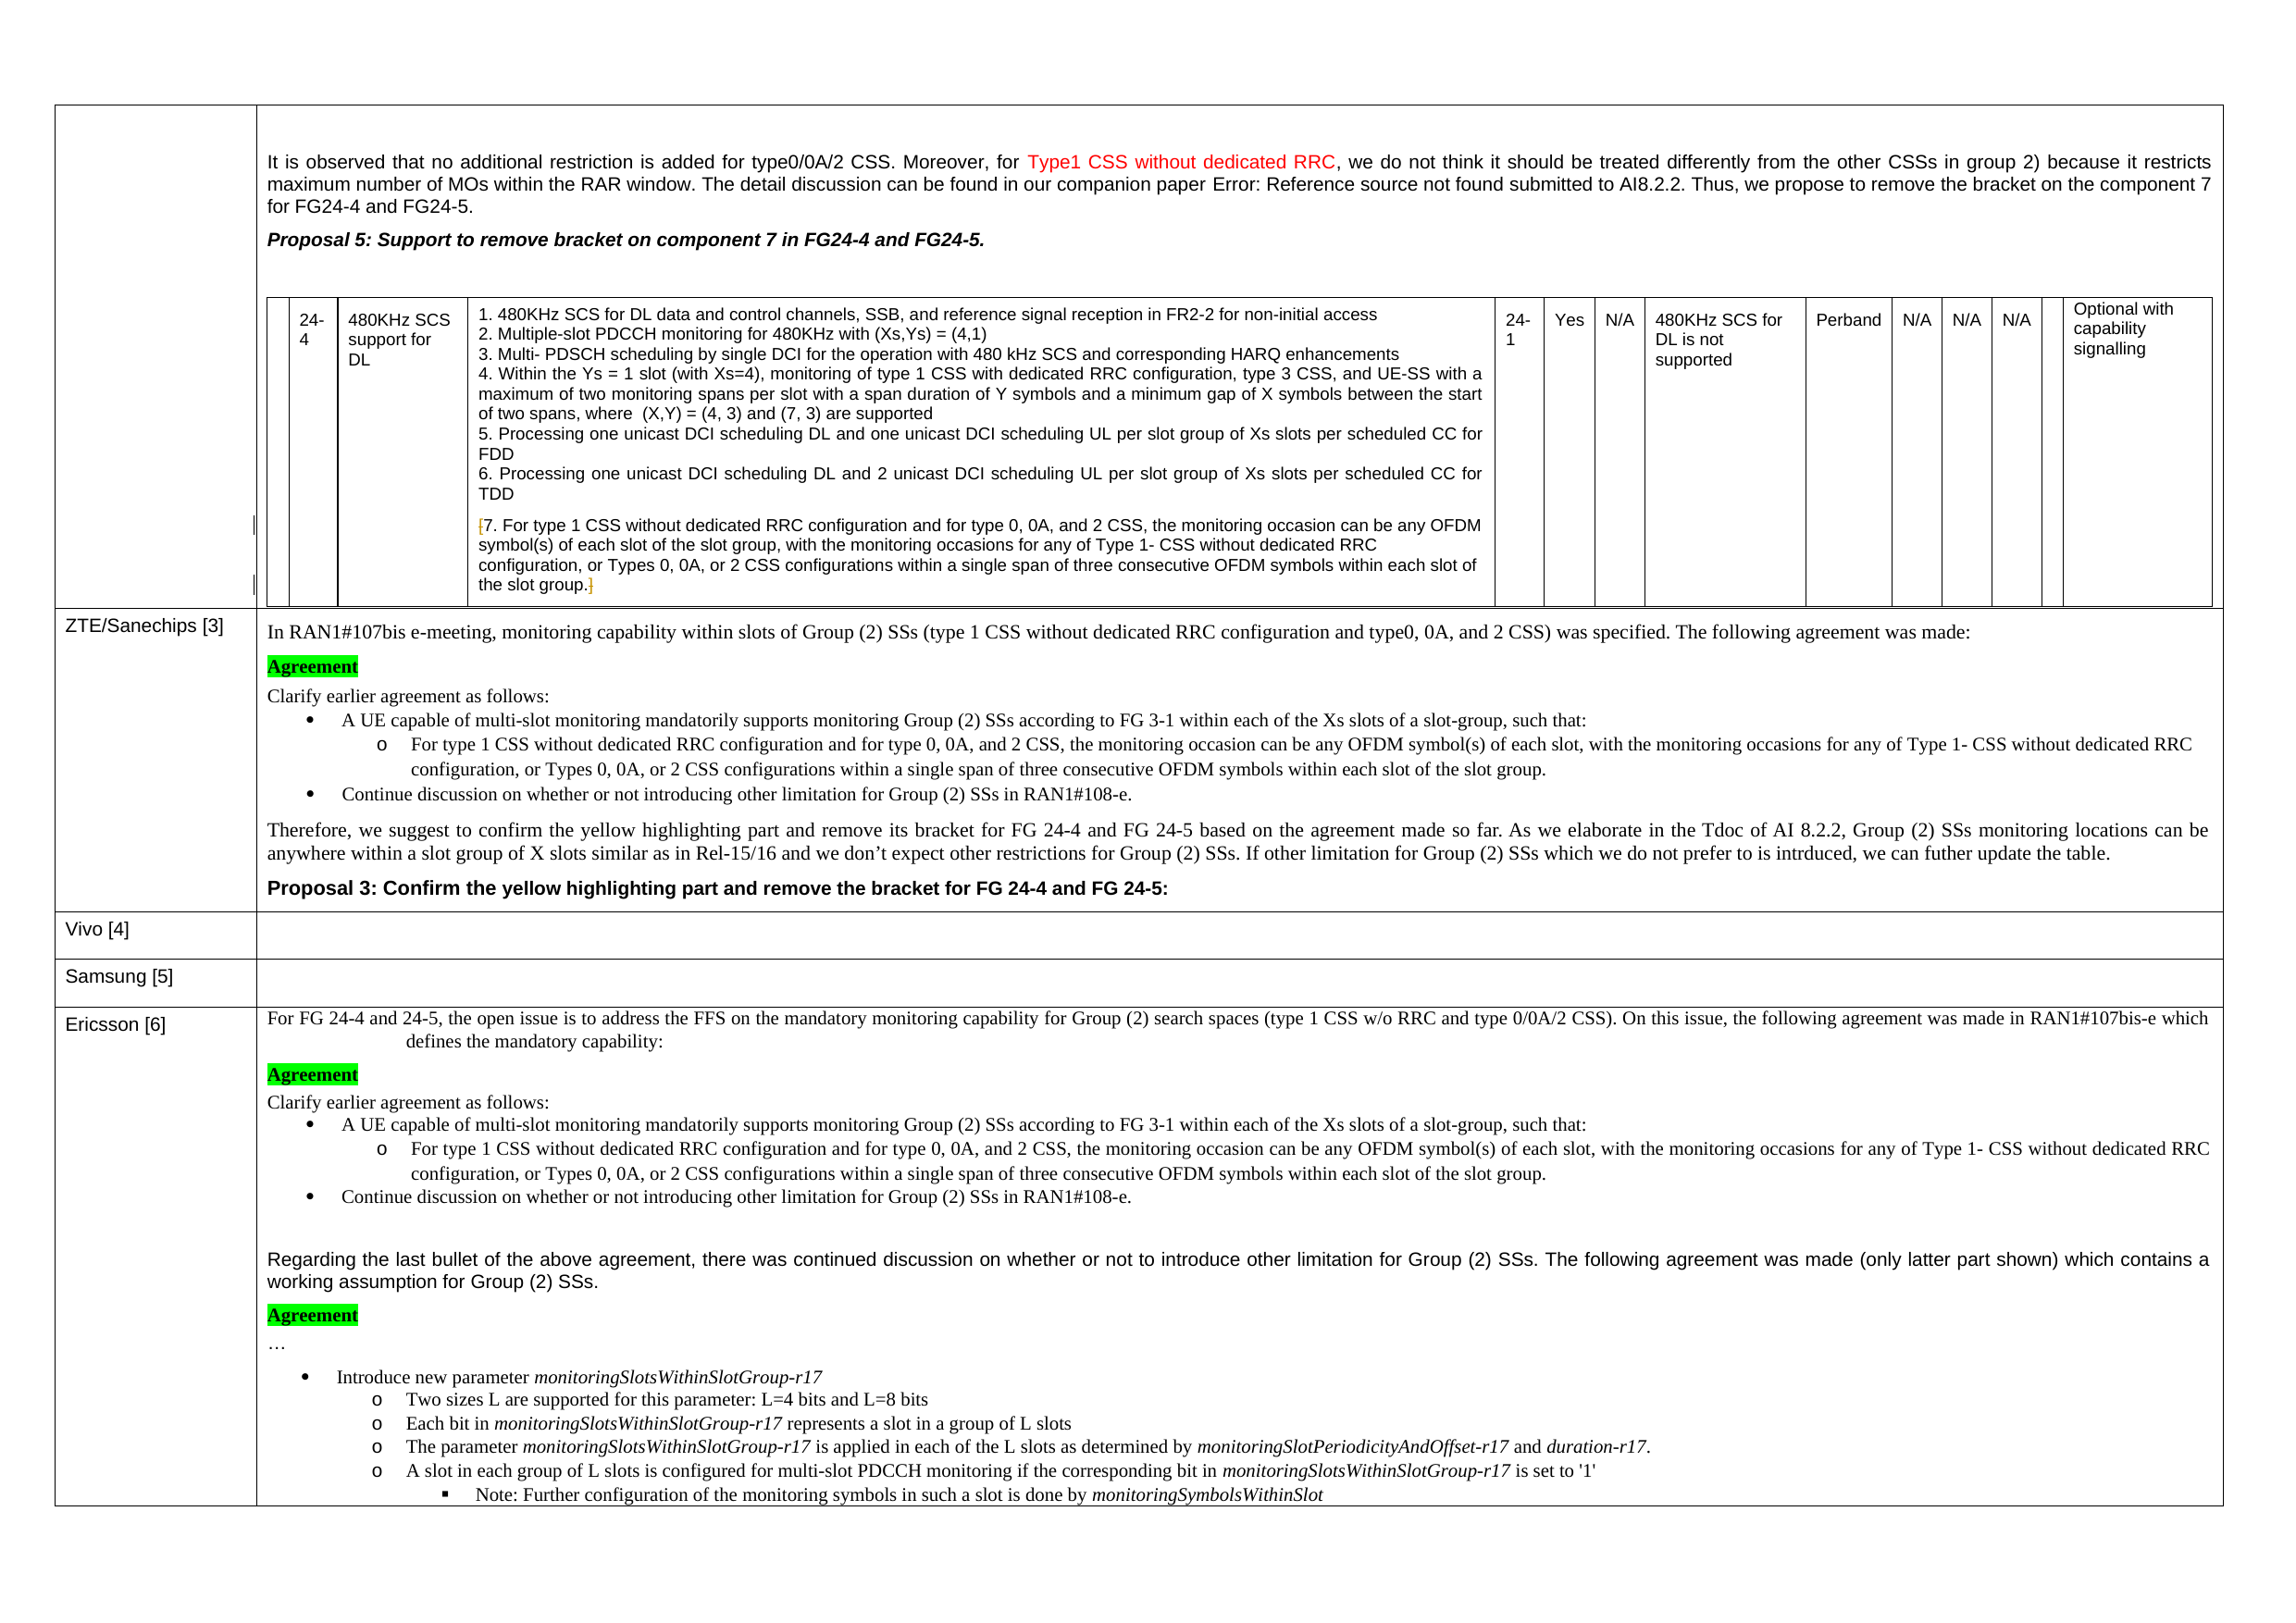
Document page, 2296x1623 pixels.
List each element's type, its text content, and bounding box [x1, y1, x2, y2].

table_cell [257, 960, 2223, 1006]
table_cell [257, 105, 2223, 608]
table_cell Ericsson [6] [56, 1008, 256, 1505]
table_cell ZTE/Sanechips [3] [56, 609, 256, 911]
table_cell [56, 105, 256, 608]
table_cell Vivo [4] [56, 912, 256, 959]
table_cell In RAN1#107bis e-meeting, monitoring capability within slots of Group (2) SSs (type 1 CSS without dedicated RRC configuration and type0, 0A, and 2 CSS) was specified. The following agreement was made: Agreement Clarify earlier agreement as follows: A UE capable of multi-slot monitoring mandatorily supports monitoring Group (2) SSs according to FG 3-1 within each of the Xs slots of a slot-group, such that: For type 1 CSS without dedicated RRC configuration and for type 0, 0A, and 2 CSS, the monitoring occasion can be any OFDM symbol(s) of each slot, with the monitoring occasions for any of Type 1- CSS without dedicated RRC configuration, or Types 0, 0A, or 2 CSS configurations within a single span of three consecutive OFDM symbols within each slot of the slot group. Continue discussion on whether or not introducing other limitation for Group (2) SSs in RAN1#108-e. Therefore, we suggest to confirm the yellow highlighting part and remove its bracket for FG 24-4 and FG 24-5 based on the agreement made so far. As we elaborate in the Tdoc of AI 8.2.2, Group (2) SSs monitoring locations can be anywhere within a slot group of X slots similar as in Rel-15/16 and we don’t expect other restrictions for Group (2) SSs. If other limitation for Group (2) SSs which we do not prefer to is intrduced, we can futher update the table. Proposal 3: Confirm the yellow highlighting part and remove the bracket for FG 24-4 and FG 24-5: [257, 609, 2223, 911]
table_cell [257, 912, 2223, 959]
table_cell Samsung [5] [56, 960, 256, 1006]
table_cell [257, 1008, 2223, 1505]
